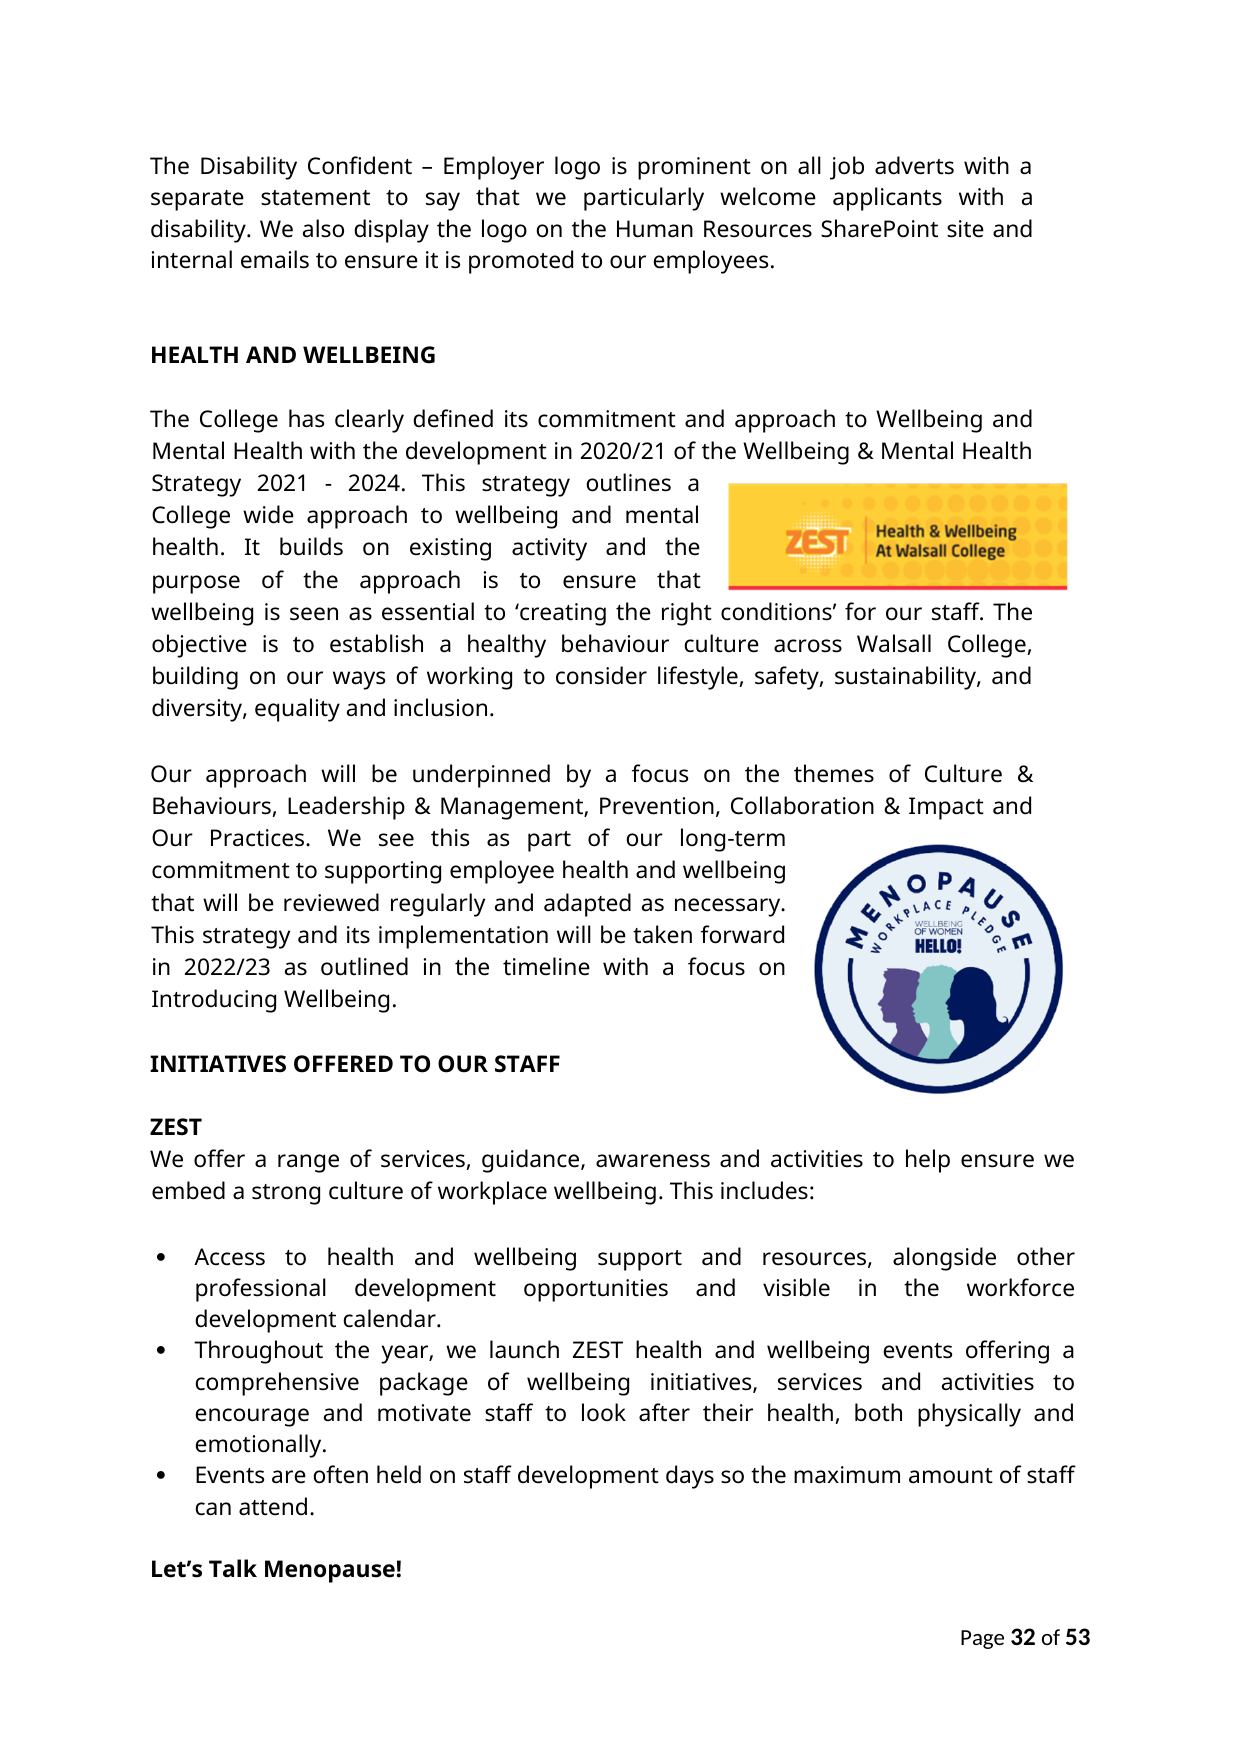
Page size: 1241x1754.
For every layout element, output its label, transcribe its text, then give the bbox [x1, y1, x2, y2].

text We offer a range of services, guidance, awareness and activities to help ensure we embed a strong culture of workplace wellbeing. This includes: [150, 1143, 1076, 1206]
text HEALTH AND WELLBEING [150, 339, 1034, 370]
text The College has clearly defined its commitment and approach to Wellbeing and Mental Health with the development in 2020/21 of the Wellbeing & Mental Health Strategy 2021 - 2024. This strategy outlines a College wide approach to wellbeing and mental health. It builds on existing activity and the purpose of the approach is to ensure that wellbeing is seen as essential to ‘creating the right conditions’ for our staff. The objective is to establish a healthy behaviour culture across Walsall College, building on our ways of working to consider lifestyle, safety, sustainability, and diversity, equality and inclusion. [150, 403, 1034, 723]
text ZEST [150, 1111, 1034, 1142]
text INITIATIVES OFFERED TO OUR STAFF [150, 1047, 806, 1079]
text Our approach will be underpinned by a focus on the themes of Culture & Behaviours, Leadership & Management, Prevention, Collaboration & Impact and Our Practices. We see this as part of our long-term commitment to supporting employee health and wellbeing that will be reviewed regularly and adapted as necessary. This strategy and its implementation will be taken forward in 2022/23 as outlined in the timeline with a focus on Introducing Wellbeing. [150, 758, 1034, 1014]
picture [806, 825, 1067, 1108]
list Throughout the year, we launch ZEST health and wellbeing events offering a comprehensive package of wellbeing initiatives, services and activities to encourage and motivate staff to look after their health, both physically and emotionally. [157, 1334, 1076, 1459]
picture [720, 474, 1078, 594]
list Events are often held on staff development days so the maximum amount of staff can attend. [157, 1459, 1076, 1522]
list Access to health and wellbeing support and resources, alongside other professional development opportunities and visible in the workforce development calendar. [157, 1240, 1076, 1334]
text The Disability Confident – Employer logo is prominent on all job adverts with a separate statement to say that we particularly welcome applicants with a disability. We also display the logo on the Human Resources SharePoint site and internal emails to ensure it is promoted to our employees. [150, 150, 1034, 275]
text Let’s Talk Menopause! [150, 1553, 1076, 1584]
